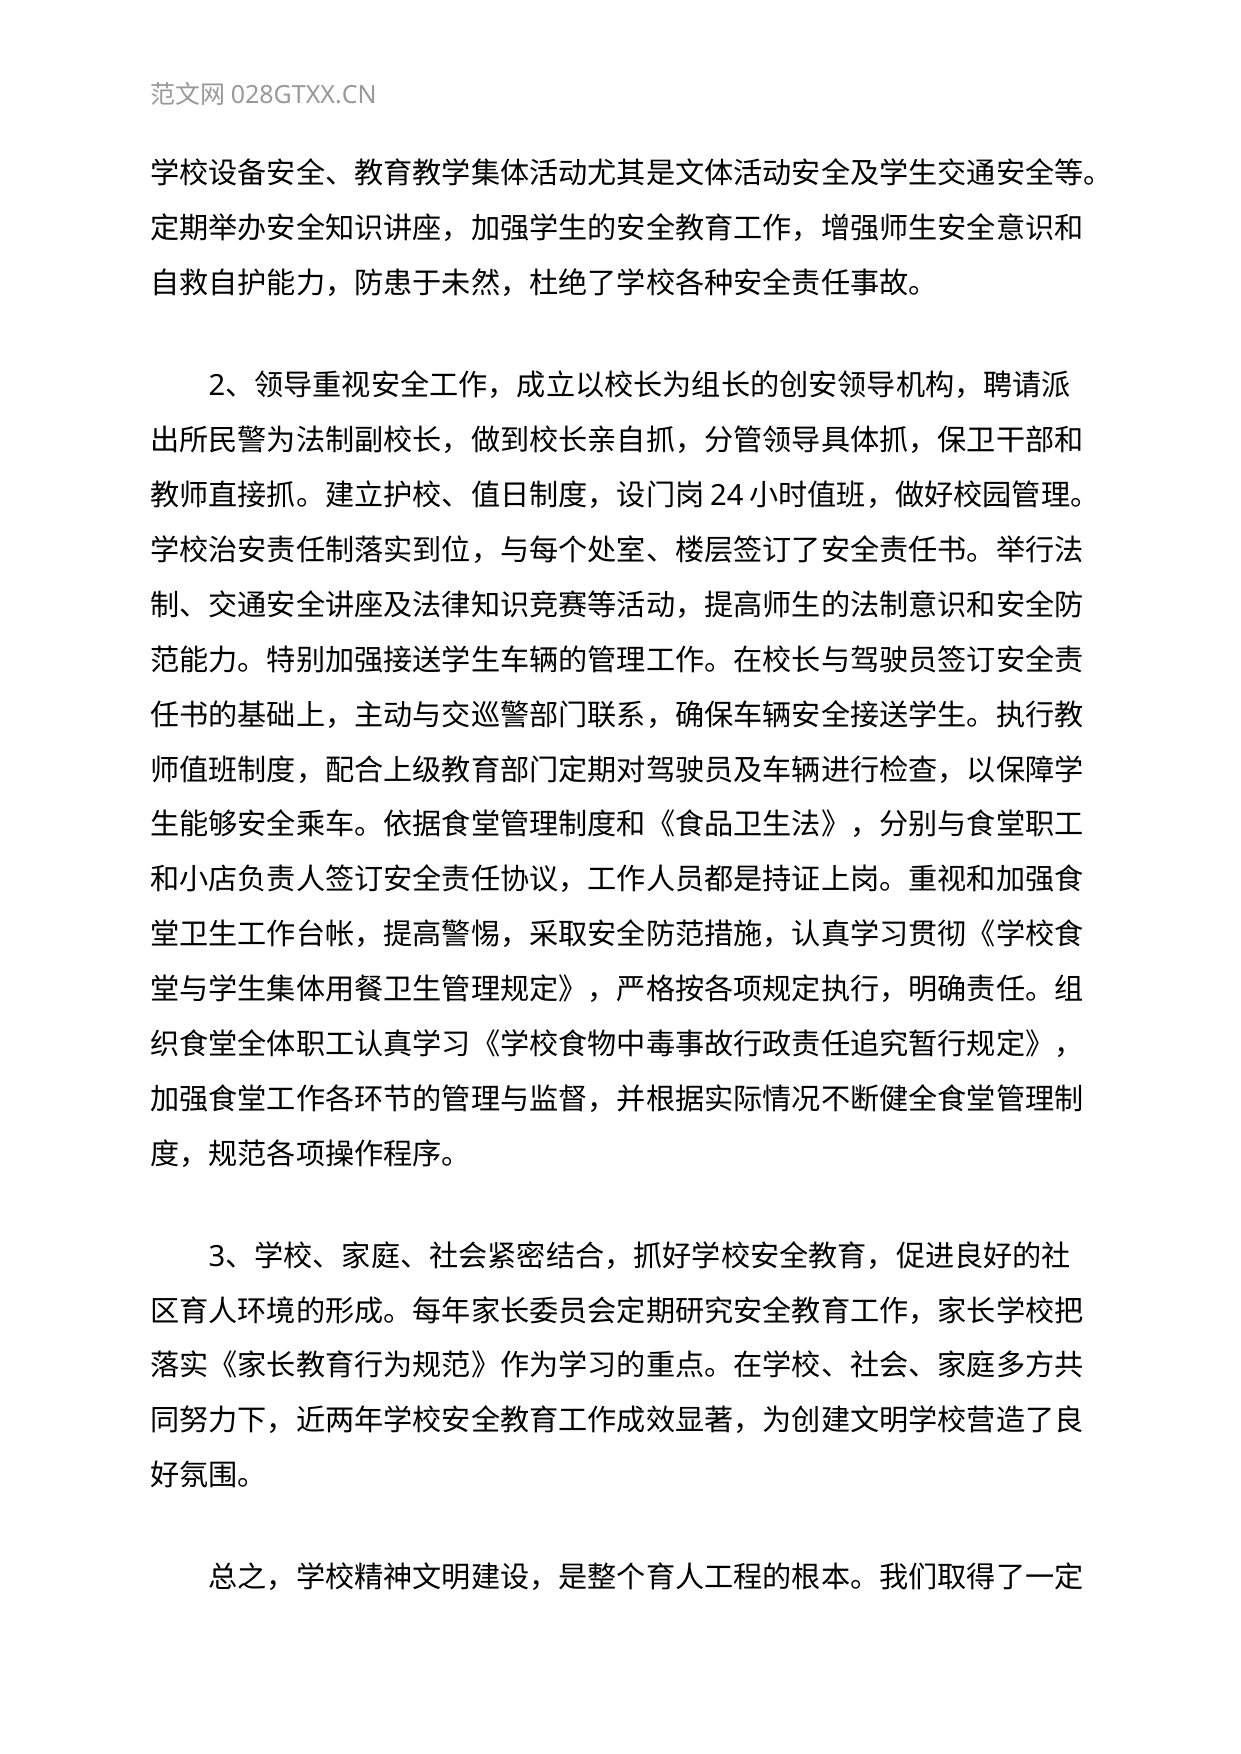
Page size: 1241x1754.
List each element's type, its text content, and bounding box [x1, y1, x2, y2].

text 2、领导重视安全工作，成立以校长为组长的创安领导机构，聘请派出所民警为法制副校长，做到校长亲自抓，分管领导具体抓，保卫干部和教师直接抓。建立护校、值日制度，设门岗24小时值班，做好校园管理。学校治安责任制落实到位，与每个处室、楼层签订了安全责任书。举行法制、交通安全讲座及法律知识竞赛等活动，提高师生的法制意识和安全防范能力。特别加强接送学生车辆的管理工作。在校长与驾驶员签订安全责任书的基础上，主动与交巡警部门联系，确保车辆安全接送学生。执行教师值班制度，配合上级教育部门定期对驾驶员及车辆进行检查，以保障学生能够安全乘车。依据食堂管理制度和《食品卫生法》，分别与食堂职工和小店负责人签订安全责任协议，工作人员都是持证上岗。重视和加强食堂卫生工作台帐，提高警惕，采取安全防范措施，认真学习贯彻《学校食堂与学生集体用餐卫生管理规定》，严格按各项规定执行，明确责任。组织食堂全体职工认真学习《学校食物中毒事故行政责任追究暂行规定》，加强食堂工作各环节的管理与监督，并根据实际情况不断健全食堂管理制度，规范各项操作程序。 [150, 362, 1090, 1173]
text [150, 1553, 1090, 1596]
text 3、学校、家庭、社会紧密结合，抓好学校安全教育，促进良好的社区育人环境的形成。每年家长委员会定期研究安全教育工作，家长学校把落实《家长教育行为规范》作为学习的重点。在学校、社会、家庭多方共同努力下，近两年学校安全教育工作成效显著，为创建文明学校营造了良好氛围。 [150, 1232, 1090, 1494]
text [150, 150, 1090, 302]
